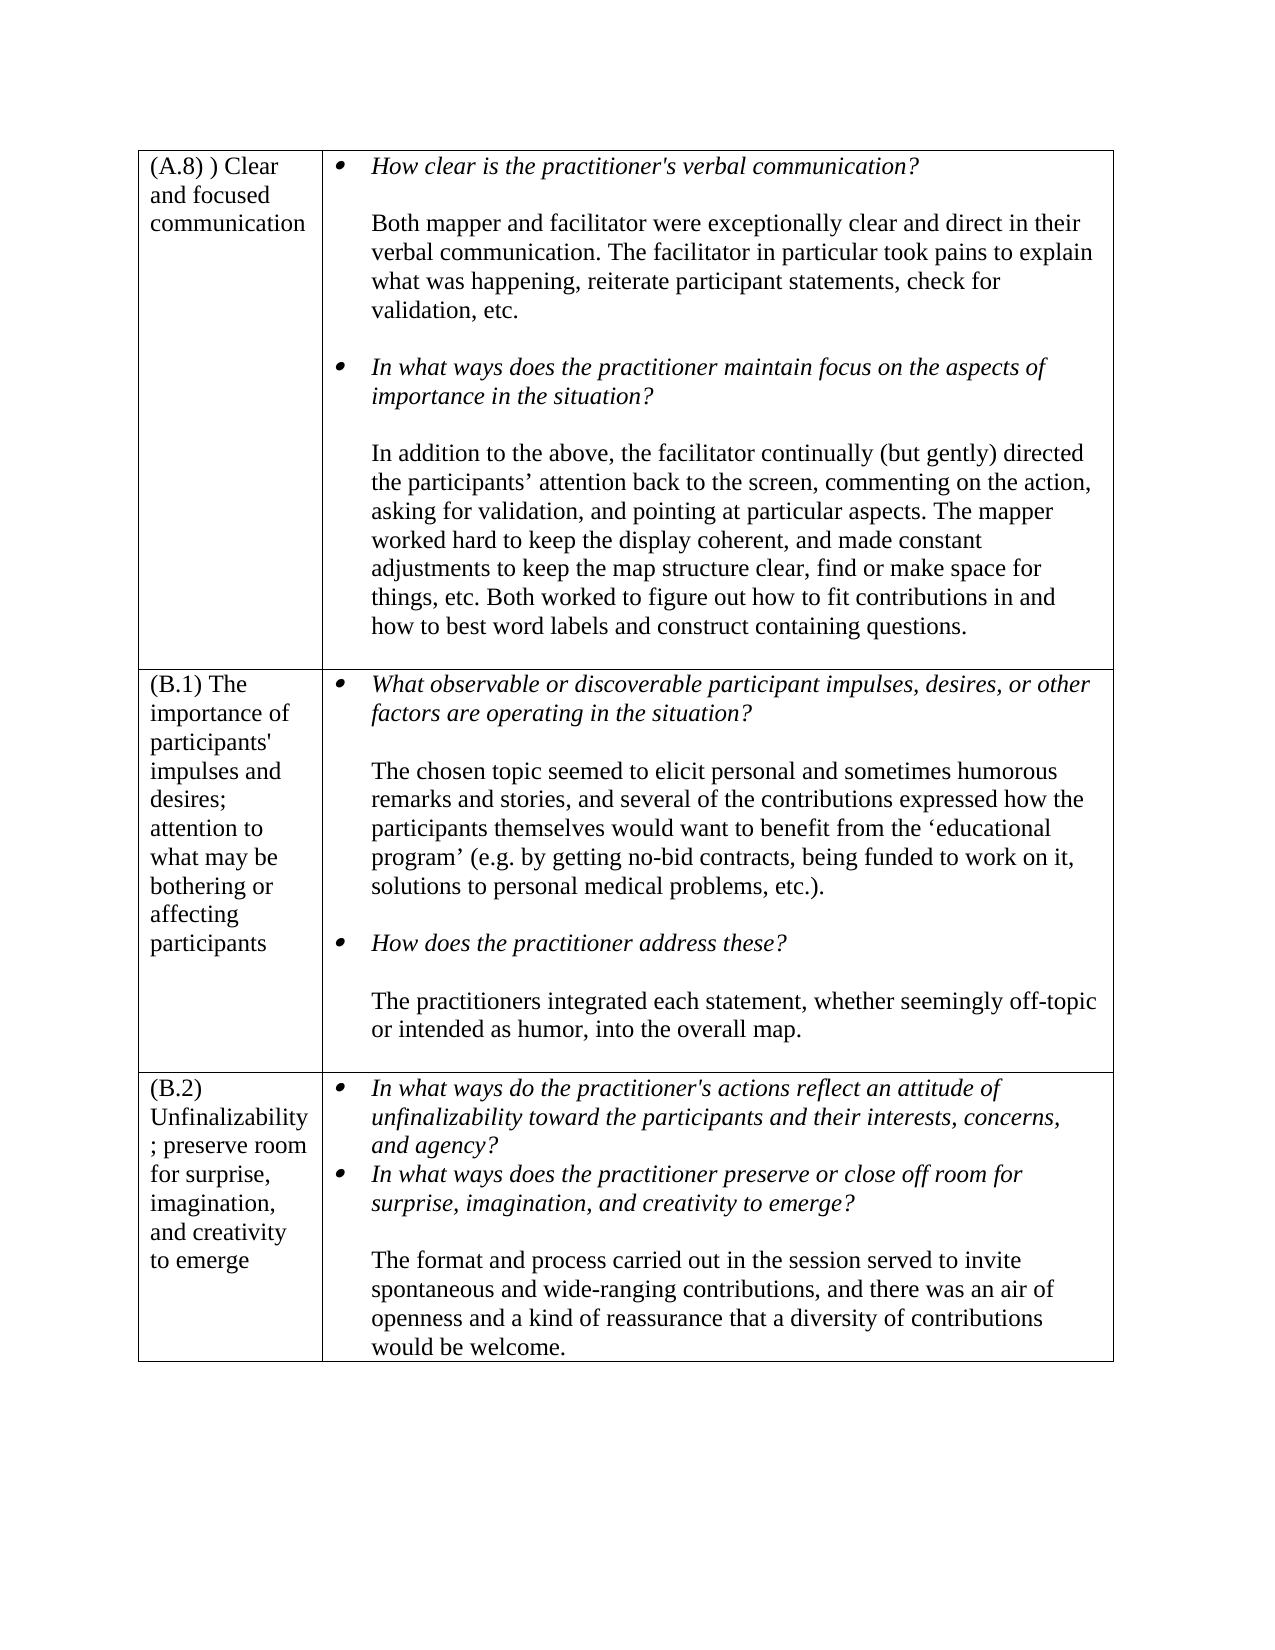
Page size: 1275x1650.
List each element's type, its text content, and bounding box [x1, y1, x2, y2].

table_cell (A.8) ) Clear and focused communication [139, 151, 322, 668]
table_cell What observable or discoverable participant impulses, desires, or other factors are operating in the situation? The chosen topic seemed to elicit personal and sometimes humorous remarks and stories, and several of the contributions expressed how the participants themselves would want to benefit from the ‘educational program’ (e.g. by getting no-bid contracts, being funded to work on it, solutions to personal medical problems, etc.). How does the practitioner address these? The practitioners integrated each statement, whether seemingly off-topic or intended as humor, into the overall map. [323, 670, 1113, 1072]
table_cell (B.1) The importance of participants' impulses and desires; attention to what may be bothering or affecting participants [139, 670, 322, 1072]
table_cell In what ways do the practitioner's actions reflect an attitude of unfinalizability toward the participants and their interests, concerns, and agency? In what ways does the practitioner preserve or close off room for surprise, imagination, and creativity to emerge? The format and process carried out in the session served to invite spontaneous and wide-ranging contributions, and there was an air of openness and a kind of reassurance that a diversity of contributions would be welcome. [323, 1073, 1113, 1361]
table_cell (B.2) Unfinalizability; preserve room for surprise, imagination, and creativity to emerge [139, 1073, 322, 1361]
table_cell How clear is the practitioner's verbal communication? Both mapper and facilitator were exceptionally clear and direct in their verbal communication. The facilitator in particular took pains to explain what was happening, reiterate participant statements, check for validation, etc. In what ways does the practitioner maintain focus on the aspects of importance in the situation? In addition to the above, the facilitator continually (but gently) directed the participants’ attention back to the screen, commenting on the action, asking for validation, and pointing at particular aspects. The mapper worked hard to keep the display coherent, and made constant adjustments to keep the map structure clear, find or make space for things, etc. Both worked to figure out how to fit contributions in and how to best word labels and construct containing questions. [323, 151, 1113, 668]
